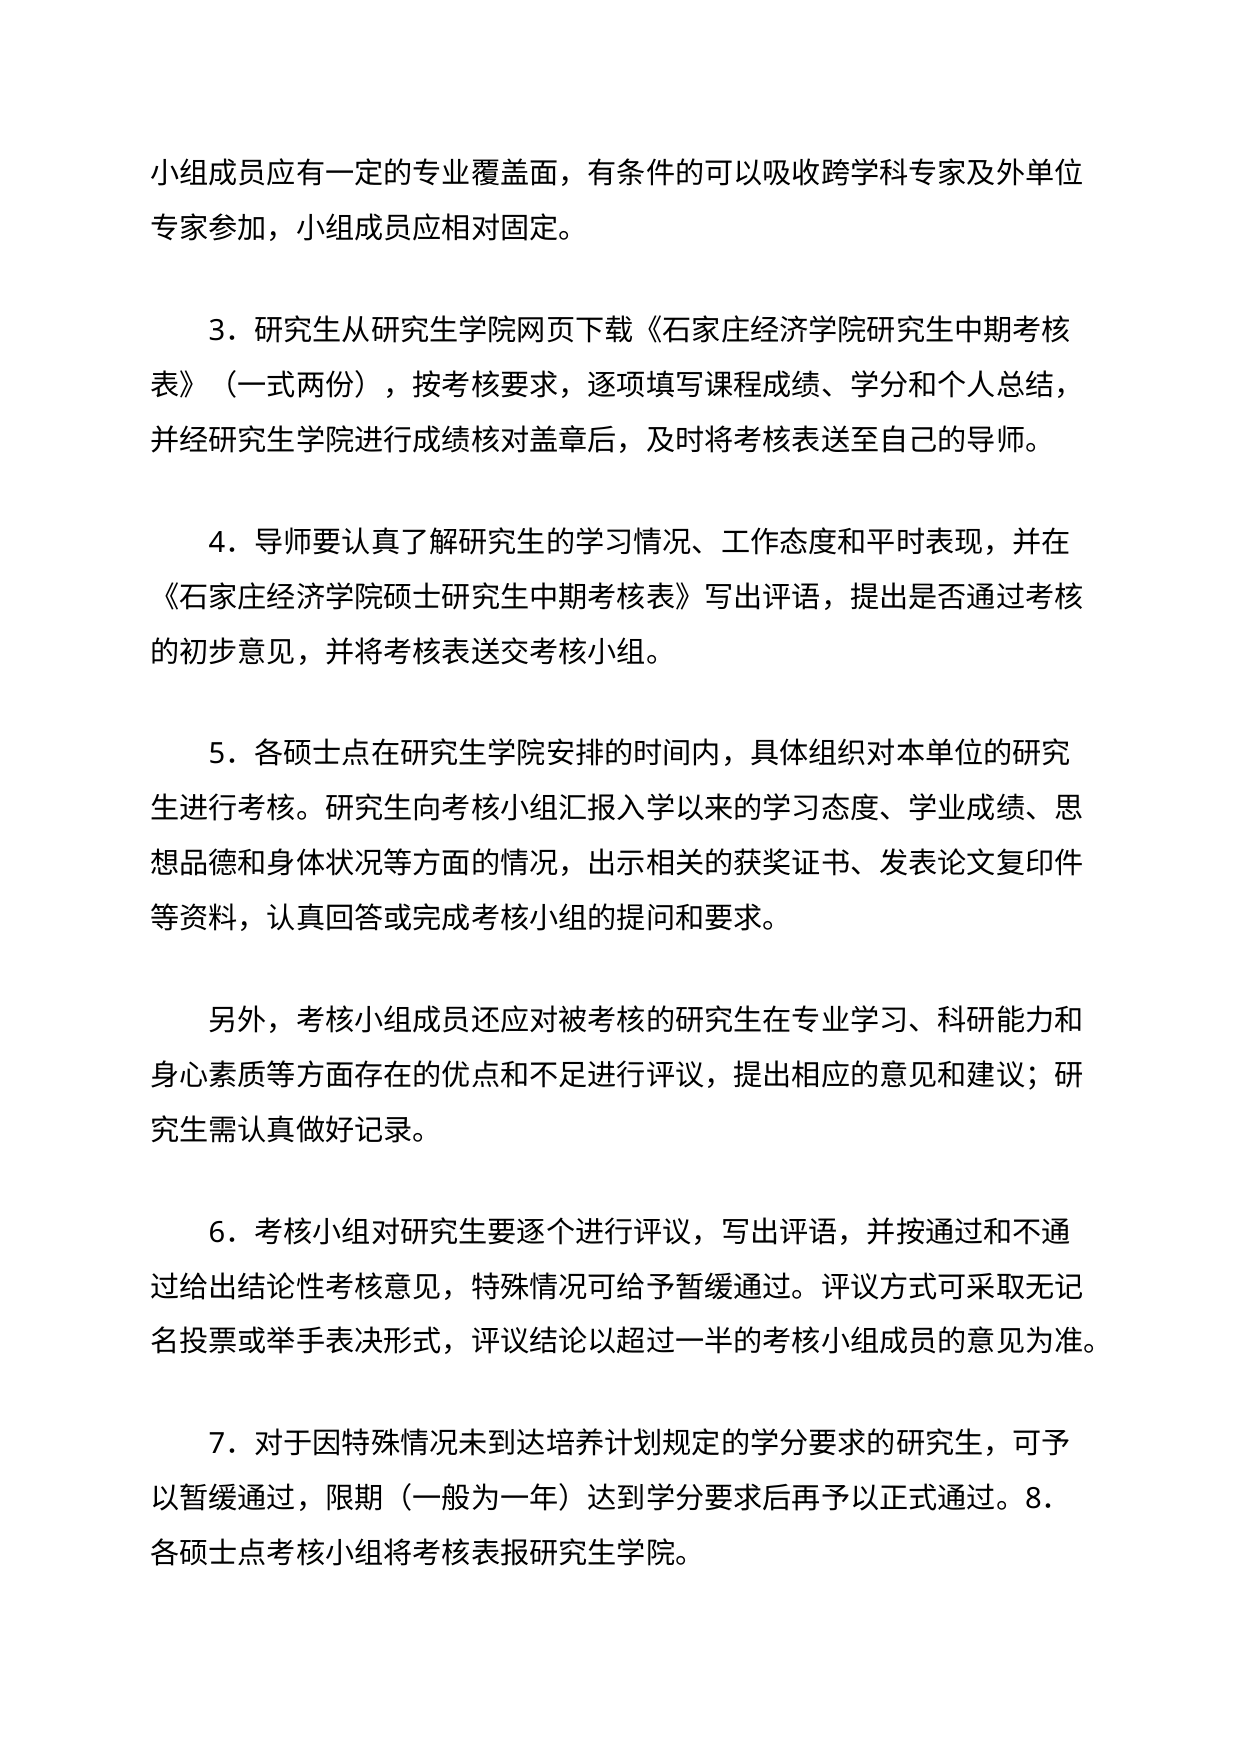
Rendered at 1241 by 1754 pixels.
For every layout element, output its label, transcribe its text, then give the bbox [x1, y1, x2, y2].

text 4．导师要认真了解研究生的学习情况、工作态度和平时表现，并在《石家庄经济学院硕士研究生中期考核表》写出评语，提出是否通过考核的初步意见，并将考核表送交考核小组。 [150, 518, 1090, 671]
text 7．对于因特殊情况未到达培养计划规定的学分要求的研究生，可予以暂缓通过，限期（一般为一年）达到学分要求后再予以正式通过。8．各硕士点考核小组将考核表报研究生学院。 [150, 1420, 1090, 1572]
text 3．研究生从研究生学院网页下载《石家庄经济学院研究生中期考核表》（一式两份），按考核要求，逐项填写课程成绩、学分和个人总结，并经研究生学院进行成绩核对盖章后，及时将考核表送至自己的导师。 [150, 307, 1090, 459]
text 6．考核小组对研究生要逐个进行评议，写出评语，并按通过和不通过给出结论性考核意见，特殊情况可给予暂缓通过。评议方式可采取无记名投票或举手表决形式，评议结论以超过一半的考核小组成员的意见为准。 [150, 1208, 1090, 1360]
text 另外，考核小组成员还应对被考核的研究生在专业学习、科研能力和身心素质等方面存在的优点和不足进行评议，提出相应的意见和建议；研究生需认真做好记录。 [150, 997, 1090, 1149]
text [150, 150, 1090, 247]
text 5．各硕士点在研究生学院安排的时间内，具体组织对本单位的研究生进行考核。研究生向考核小组汇报入学以来的学习态度、学业成绩、思想品德和身体状况等方面的情况，出示相关的获奖证书、发表论文复印件等资料，认真回答或完成考核小组的提问和要求。 [150, 730, 1090, 937]
